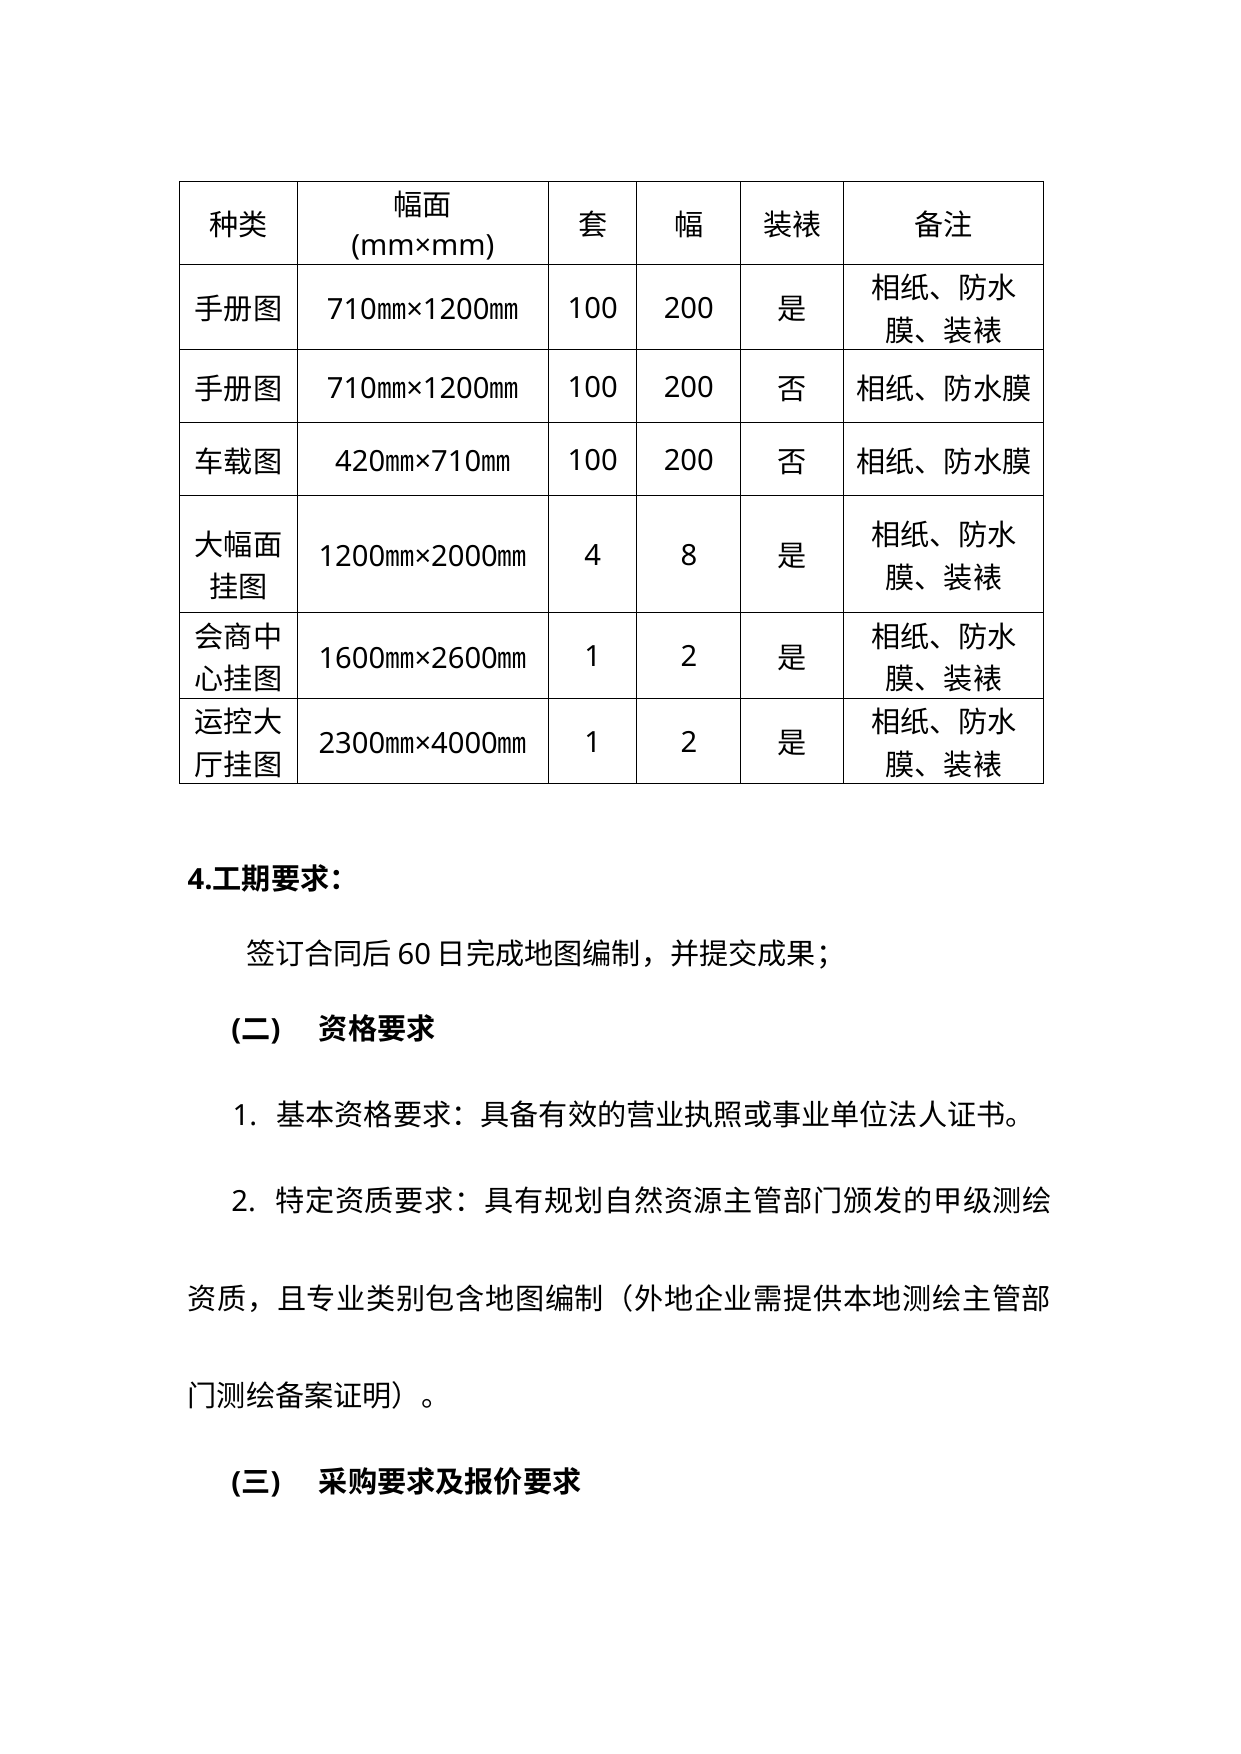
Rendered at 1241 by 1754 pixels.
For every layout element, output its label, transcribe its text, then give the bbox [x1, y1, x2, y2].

table_cell 车载图 [180, 423, 297, 495]
table_cell 否 [741, 350, 843, 422]
table_header 备注 [844, 182, 1043, 264]
text 资格要求 [231, 994, 1053, 1059]
table_cell 420㎜×710㎜ [298, 423, 548, 495]
table_cell 710㎜×1200㎜ [298, 350, 548, 422]
table_cell 100 [549, 265, 636, 349]
table_cell 运控大厅挂图 [180, 699, 297, 783]
table_header 装裱 [741, 182, 843, 264]
table_cell 是 [741, 496, 843, 612]
table_header 种类 [180, 182, 297, 264]
table_cell 相纸、防水膜、装裱 [844, 699, 1043, 783]
table_cell 1 [549, 699, 636, 783]
table_cell 8 [637, 496, 740, 612]
table_cell 1 [549, 613, 636, 698]
table_cell 是 [741, 613, 843, 698]
table_cell 相纸、防水膜、装裱 [844, 265, 1043, 349]
table_cell 1200㎜×2000㎜ [298, 496, 548, 612]
table_cell 1600㎜×2600㎜ [298, 613, 548, 698]
table_cell 100 [549, 350, 636, 422]
table_cell 相纸、防水膜 [844, 350, 1043, 422]
table_cell 200 [637, 423, 740, 495]
table_header 幅面 (mm×mm) [298, 182, 548, 264]
list 特定资质要求：具有规划自然资源主管部门颁发的甲级测绘资质，且专业类别包含地图编制（外地企业需提供本地测绘主管部门测绘备案证明）。 [187, 1166, 1053, 1426]
table_cell 手册图 [180, 265, 297, 349]
text 采购要求及报价要求 [231, 1448, 1053, 1513]
table_cell 200 [637, 265, 740, 349]
table_cell 100 [549, 423, 636, 495]
table_cell 大幅面挂图 [180, 496, 297, 612]
table_cell 手册图 [180, 350, 297, 422]
list 4.工期要求： [187, 162, 1053, 909]
table_cell 相纸、防水膜、装裱 [844, 613, 1043, 698]
table_cell 相纸、防水膜、装裱 [844, 496, 1043, 612]
table_cell 是 [741, 699, 843, 783]
table_header 幅 [637, 182, 740, 264]
table_cell 是 [741, 265, 843, 349]
table_cell 710㎜×1200㎜ [298, 265, 548, 349]
list 基本资格要求：具备有效的营业执照或事业单位法人证书。 [232, 1080, 1053, 1145]
table_cell 2 [637, 699, 740, 783]
table_header 套 [549, 182, 636, 264]
table_cell 相纸、防水膜 [844, 423, 1043, 495]
text 签订合同后60日完成地图编制，并提交成果； [187, 931, 1053, 973]
table_cell 4 [549, 496, 636, 612]
table_cell 会商中心挂图 [180, 613, 297, 698]
table_cell 否 [741, 423, 843, 495]
table_cell 200 [637, 350, 740, 422]
table_cell 2 [637, 613, 740, 698]
table_cell 2300㎜×4000㎜ [298, 699, 548, 783]
